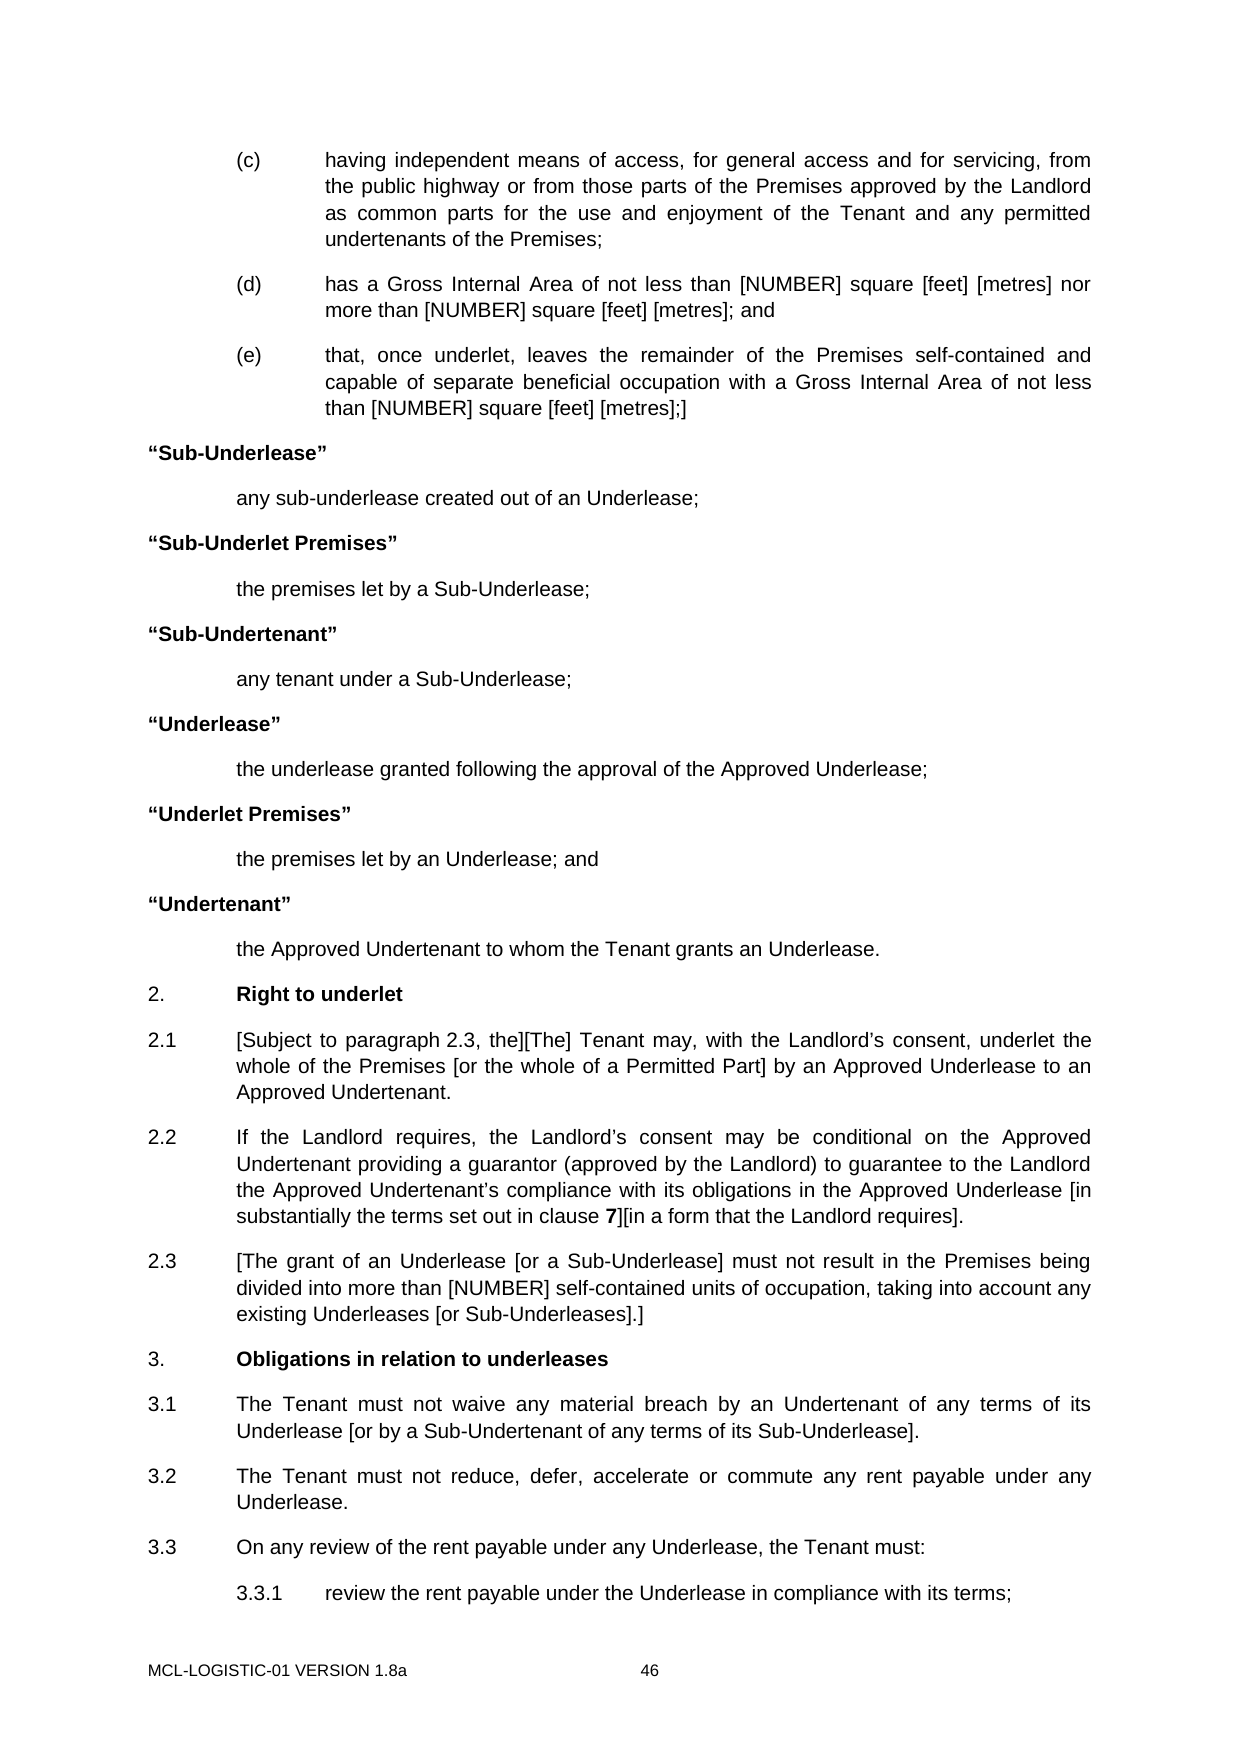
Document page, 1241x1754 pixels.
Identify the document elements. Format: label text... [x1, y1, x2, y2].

text any sub-underlease created out of an Underlease; [236, 486, 1093, 510]
text the Approved Undertenant to whom the Tenant grants an Underlease. [236, 937, 1093, 961]
text “Undertenant” [148, 892, 1093, 916]
text the underlease granted following the approval of the Approved Underlease; [236, 757, 1093, 781]
text any tenant under a Sub-Underlease; [236, 667, 1093, 691]
text the premises let by an Underlease; and [236, 847, 1093, 871]
text The Tenant must not waive any material breach by an Undertenant of any terms of its Underlease [or by a Sub-Undertenant of any terms of its Sub-Underlease]. [148, 1392, 1093, 1443]
text that, once underlet, leaves the remainder of the Premises self-contained and capable of separate beneficial occupation with a Gross Internal Area of not less than [NUMBER] square [feet] [metres];] [236, 343, 1093, 420]
text has a Gross Internal Area of not less than [NUMBER] square [feet] [metres] nor more than [NUMBER] square [feet] [metres]; and [236, 272, 1093, 322]
text Obligations in relation to underleases [148, 1347, 1093, 1371]
text The Tenant must not reduce, defer, accelerate or commute any rent payable under any Underlease. [148, 1464, 1093, 1514]
text “Underlet Premises” [148, 802, 1093, 826]
text review the rent payable under the Underlease in compliance with its terms; [236, 1580, 1093, 1604]
text “Underlease” [148, 712, 1093, 736]
text having independent means of access, for general access and for servicing, from the public highway or from those parts of the Premises approved by the Landlord as common parts for the use and enjoyment of the Tenant and any permitted undertenants of the Premises; [236, 148, 1093, 251]
text “Sub-Undertenant” [148, 621, 1093, 645]
text [Subject to paragraph 2.3, the][The] Tenant may, with the Landlord’s consent, underlet the whole of the Premises [or the whole of a Permitted Part] by an Approved Underlease to an Approved Undertenant. [148, 1027, 1093, 1104]
text Right to underlet [148, 982, 1093, 1006]
text [The grant of an Underlease [or a Sub-Underlease] must not result in the Premises being divided into more than [NUMBER] self-contained units of occupation, taking into account any existing Underleases [or Sub-Underleases].] [148, 1249, 1093, 1326]
text “Sub-Underlet Premises” [148, 531, 1093, 555]
text If the Landlord requires, the Landlord’s consent may be conditional on the Approved Undertenant providing a guarantor (approved by the Landlord) to guarantee to the Landlord the Approved Undertenant’s compliance with its obligations in the Approved Underlease [in substantially the terms set out in clause 7][in a form that the Landlord requires]. [148, 1125, 1093, 1228]
text “Sub-Underlease” [148, 441, 1093, 465]
text On any review of the rent payable under any Underlease, the Tenant must: [148, 1535, 1093, 1559]
text the premises let by a Sub-Underlease; [236, 576, 1093, 600]
